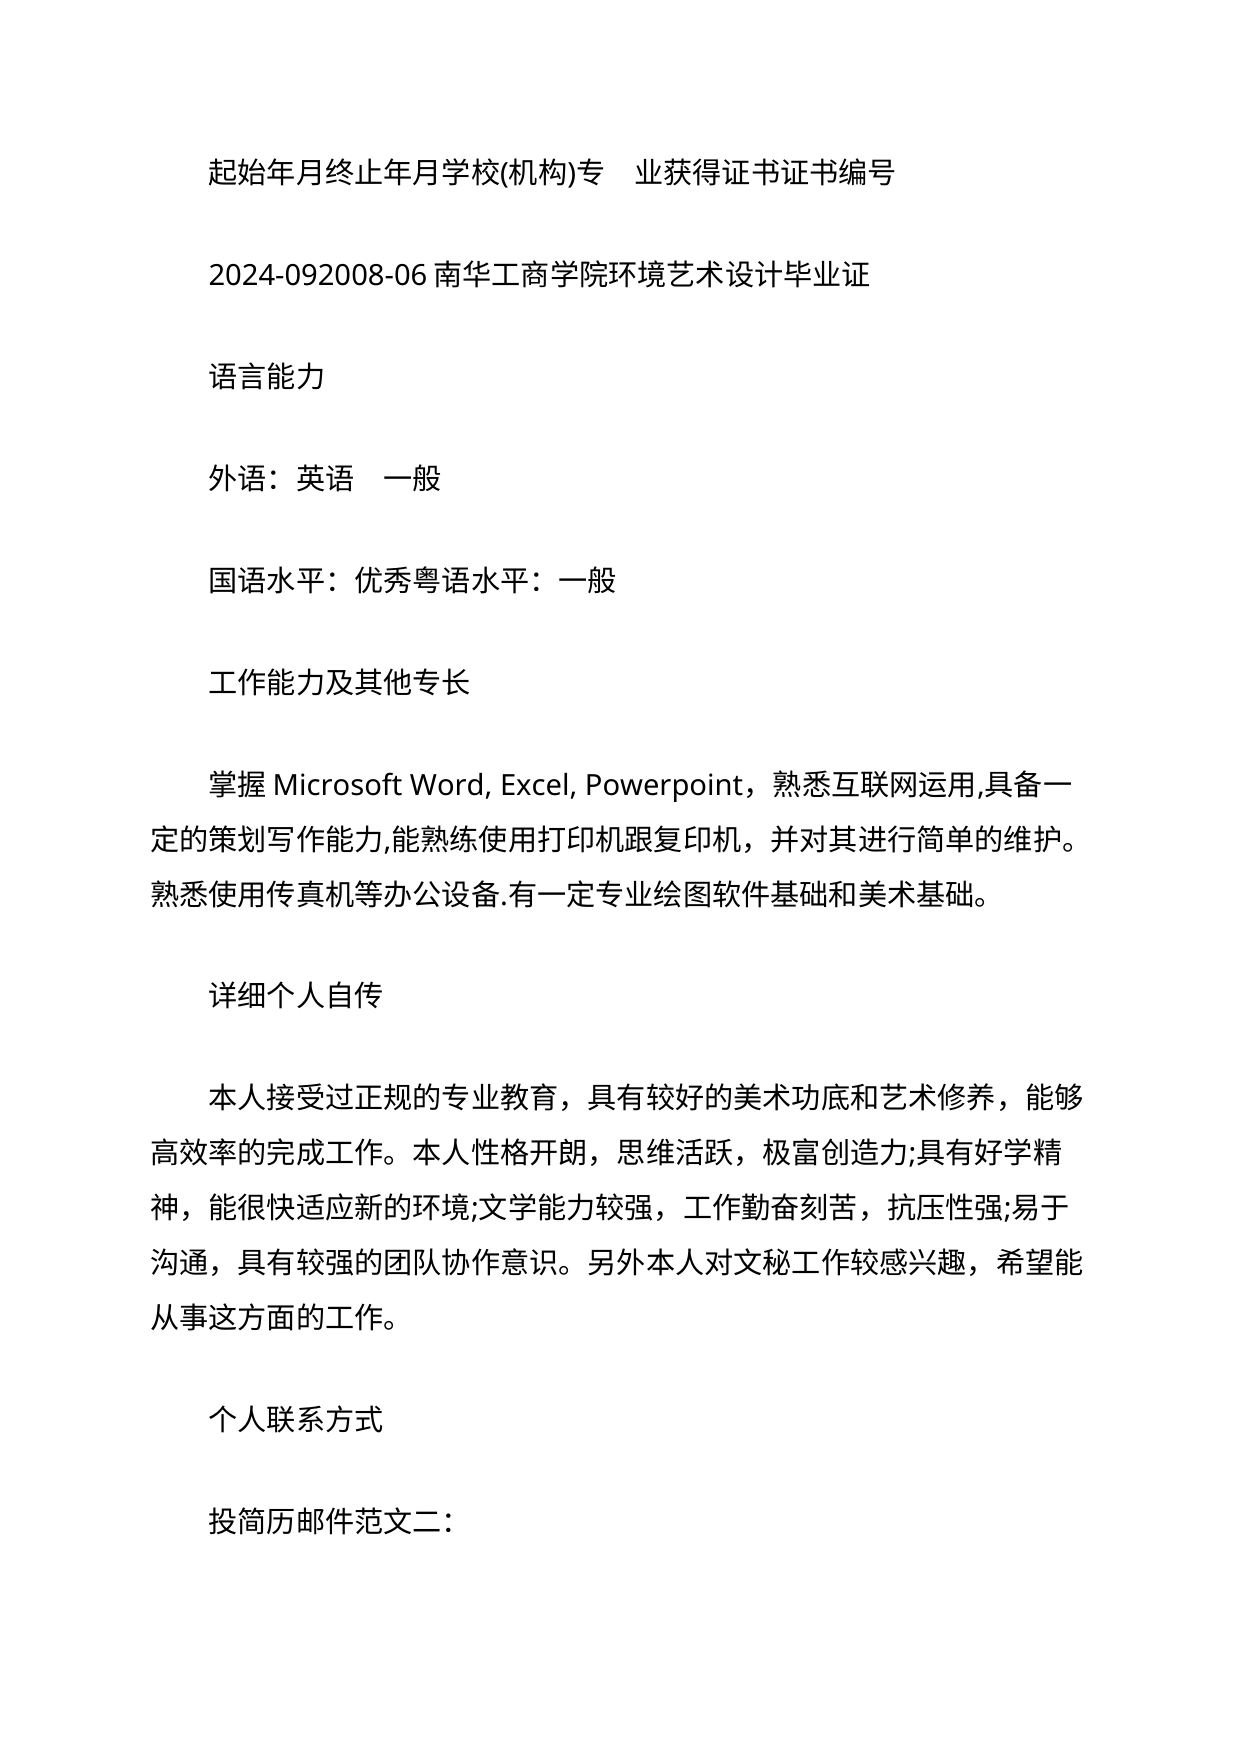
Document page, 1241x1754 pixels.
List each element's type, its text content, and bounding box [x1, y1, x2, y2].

text 外语：英语 一般 [150, 456, 1090, 498]
text 详细个人自传 [150, 973, 1090, 1015]
text 2024-092008-06南华工商学院环境艺术设计毕业证 [150, 252, 1090, 294]
text 起始年月终止年月学校(机构)专 业获得证书证书编号 [150, 150, 1090, 192]
text 掌握Microsoft Word, Excel, Powerpoint，熟悉互联网运用,具备一定的策划写作能力,能熟练使用打印机跟复印机，并对其进行简单的维护。熟悉使用传真机等办公设备.有一定专业绘图软件基础和美术基础。 [150, 761, 1090, 913]
text 国语水平：优秀粤语水平：一般 [150, 557, 1090, 600]
text 个人联系方式 [150, 1396, 1090, 1439]
text 语言能力 [150, 354, 1090, 396]
text 投简历邮件范文二： [150, 1498, 1090, 1540]
text 工作能力及其他专长 [150, 659, 1090, 702]
text 本人接受过正规的专业教育，具有较好的美术功底和艺术修养，能够高效率的完成工作。本人性格开朗，思维活跃，极富创造力;具有好学精神，能很快适应新的环境;文学能力较强，工作勤奋刻苦，抗压性强;易于沟通，具有较强的团队协作意识。另外本人对文秘工作较感兴趣，希望能从事这方面的工作。 [150, 1075, 1090, 1337]
